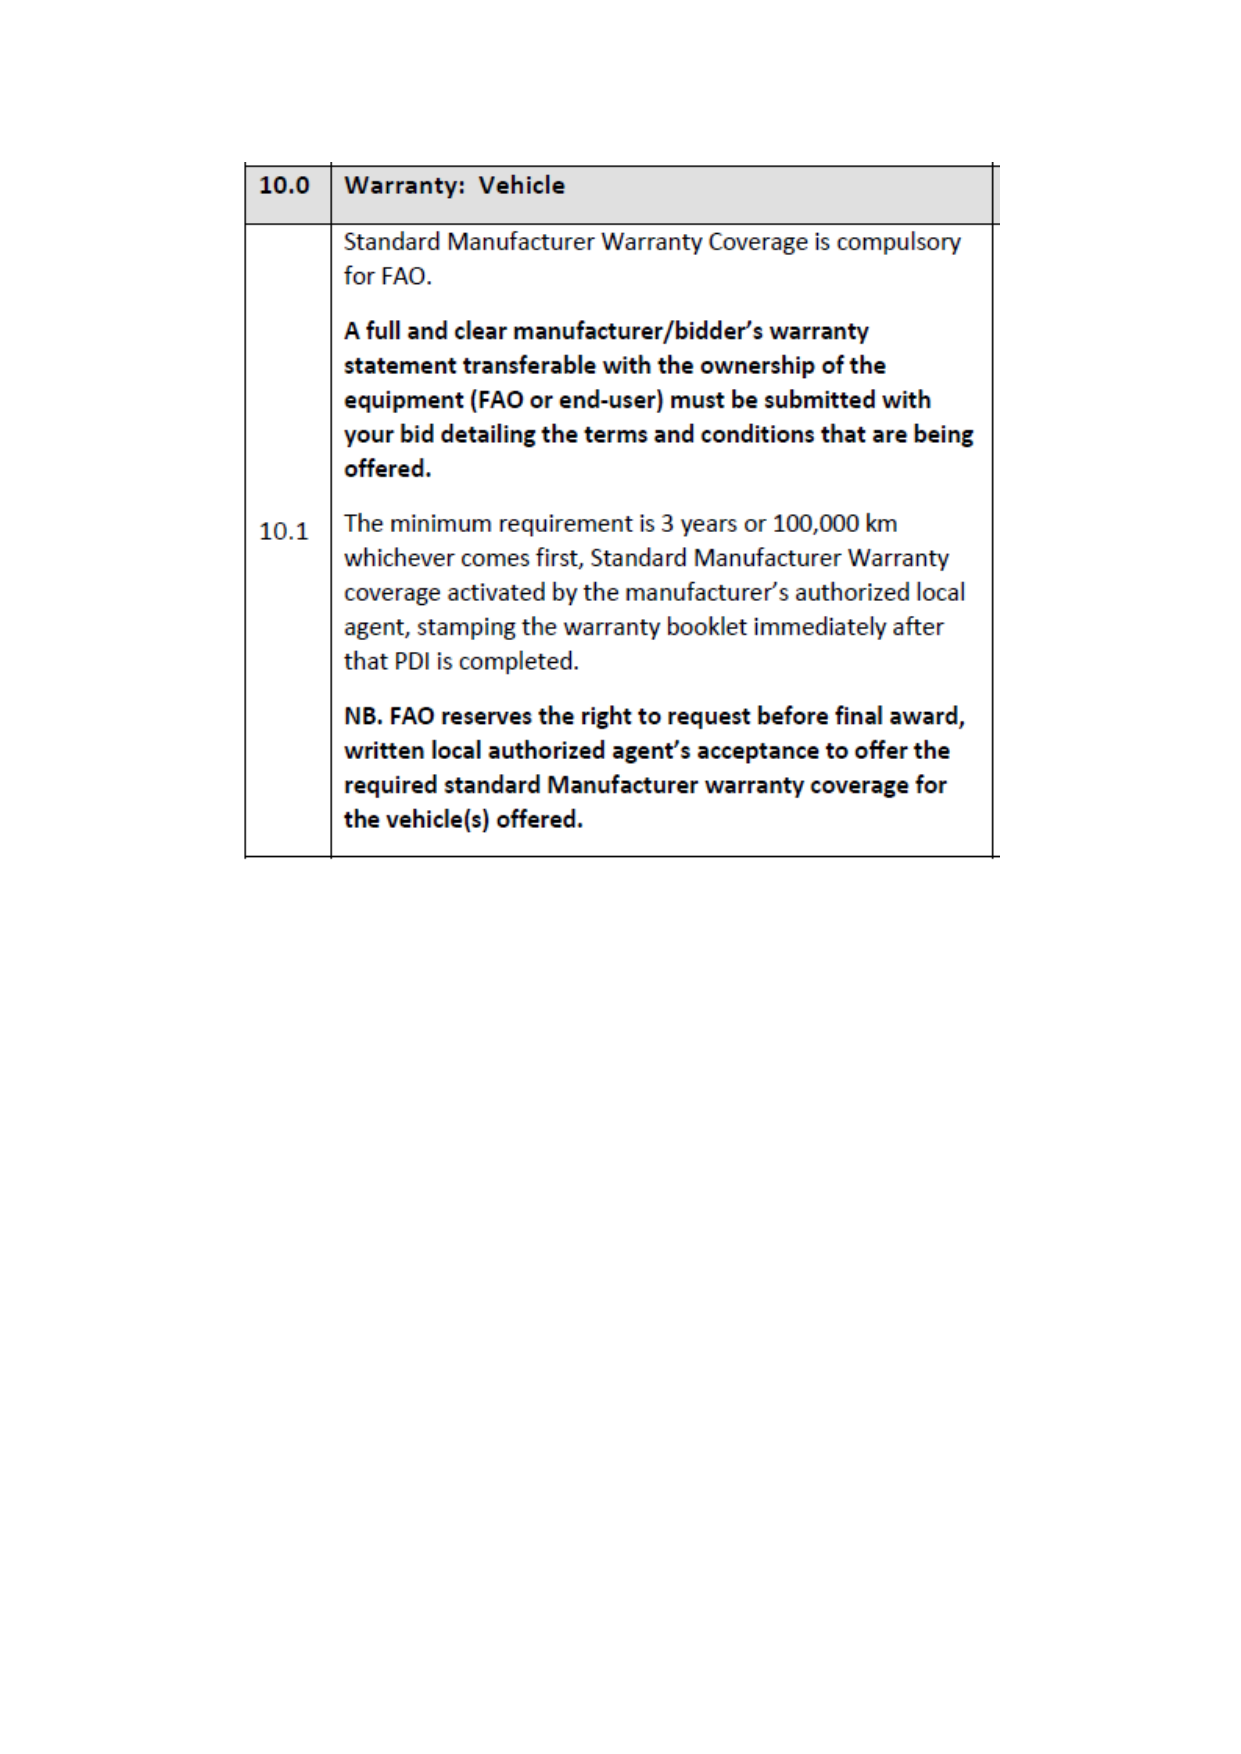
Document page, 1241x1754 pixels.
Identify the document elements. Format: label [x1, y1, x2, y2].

picture [240, 162, 1000, 867]
